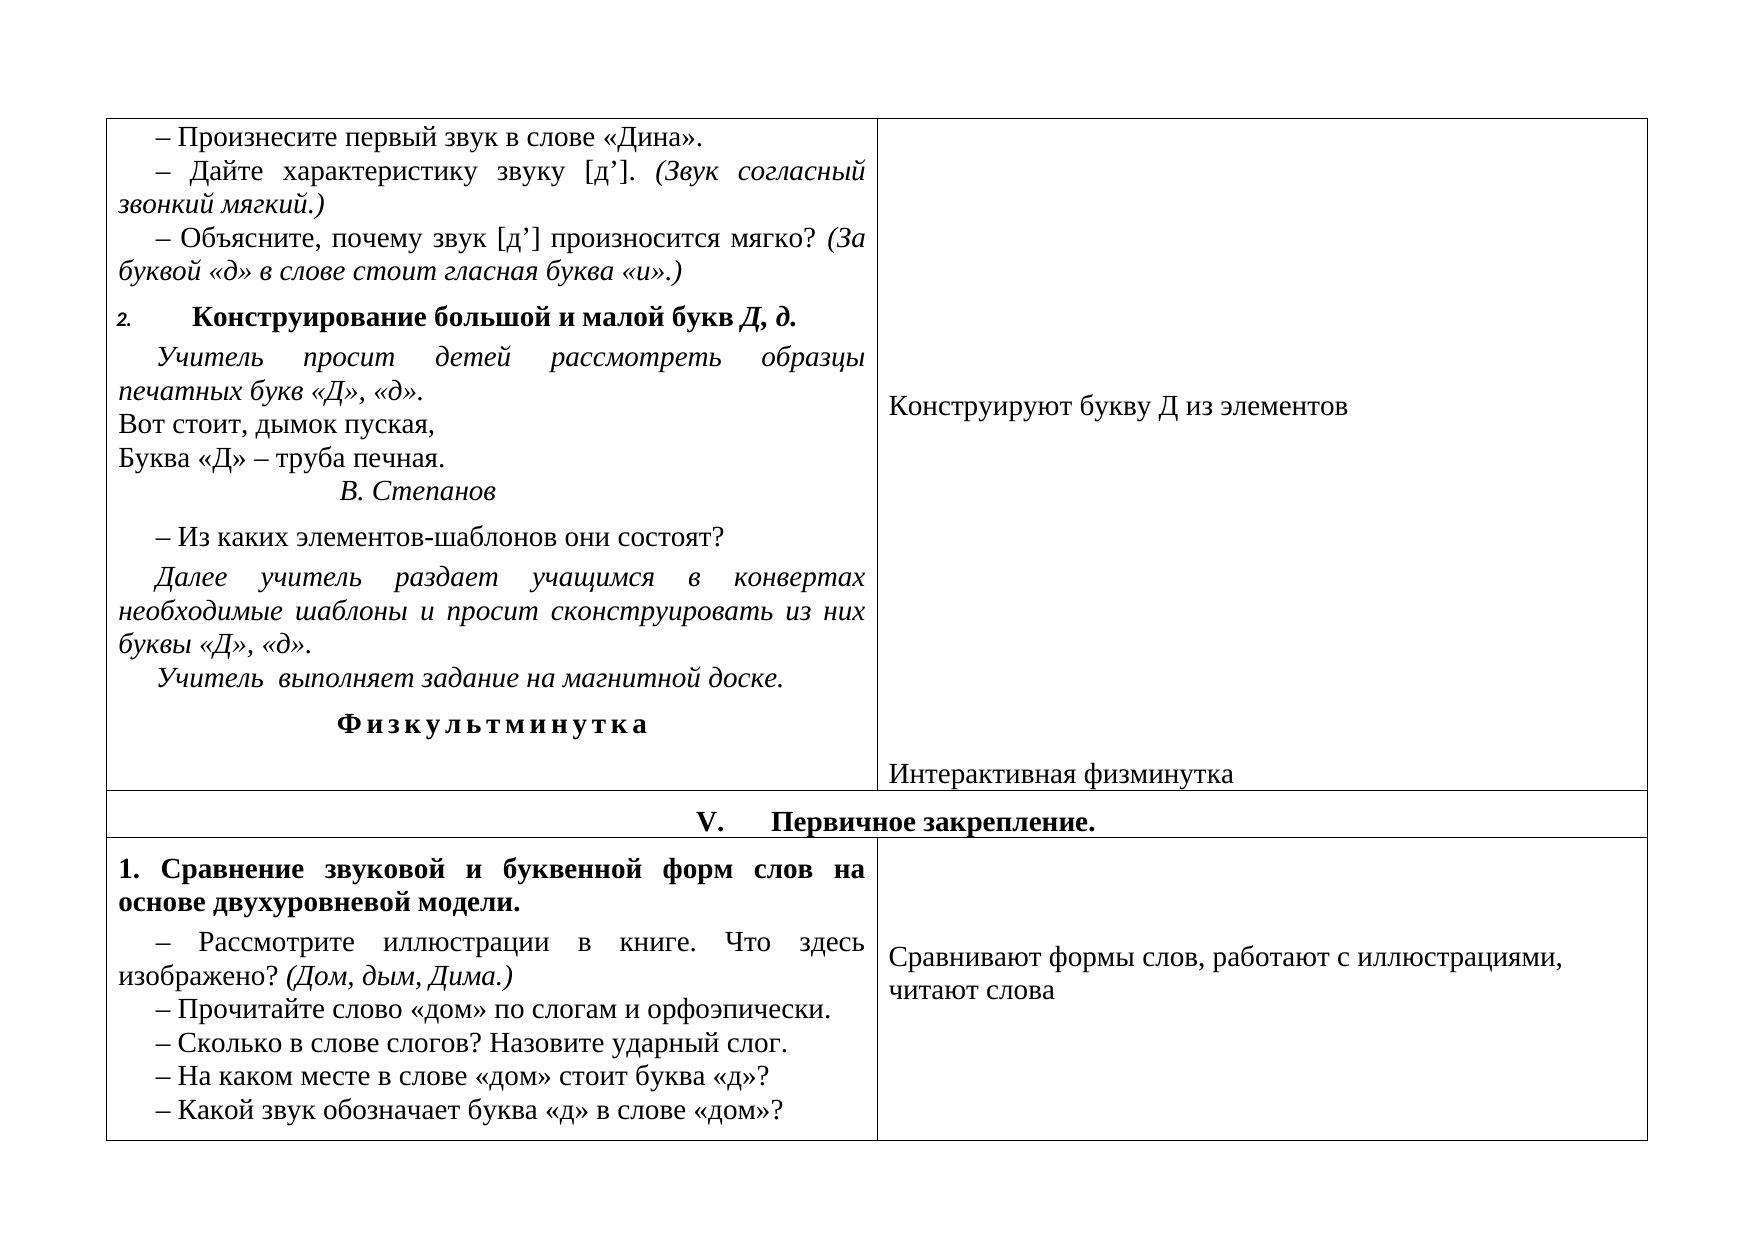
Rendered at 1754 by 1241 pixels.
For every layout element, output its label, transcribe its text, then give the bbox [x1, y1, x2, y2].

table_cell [107, 838, 877, 1140]
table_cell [107, 119, 877, 790]
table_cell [878, 119, 1647, 790]
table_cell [878, 838, 1647, 1140]
table_cell Первичное закрепление. [107, 791, 1647, 837]
